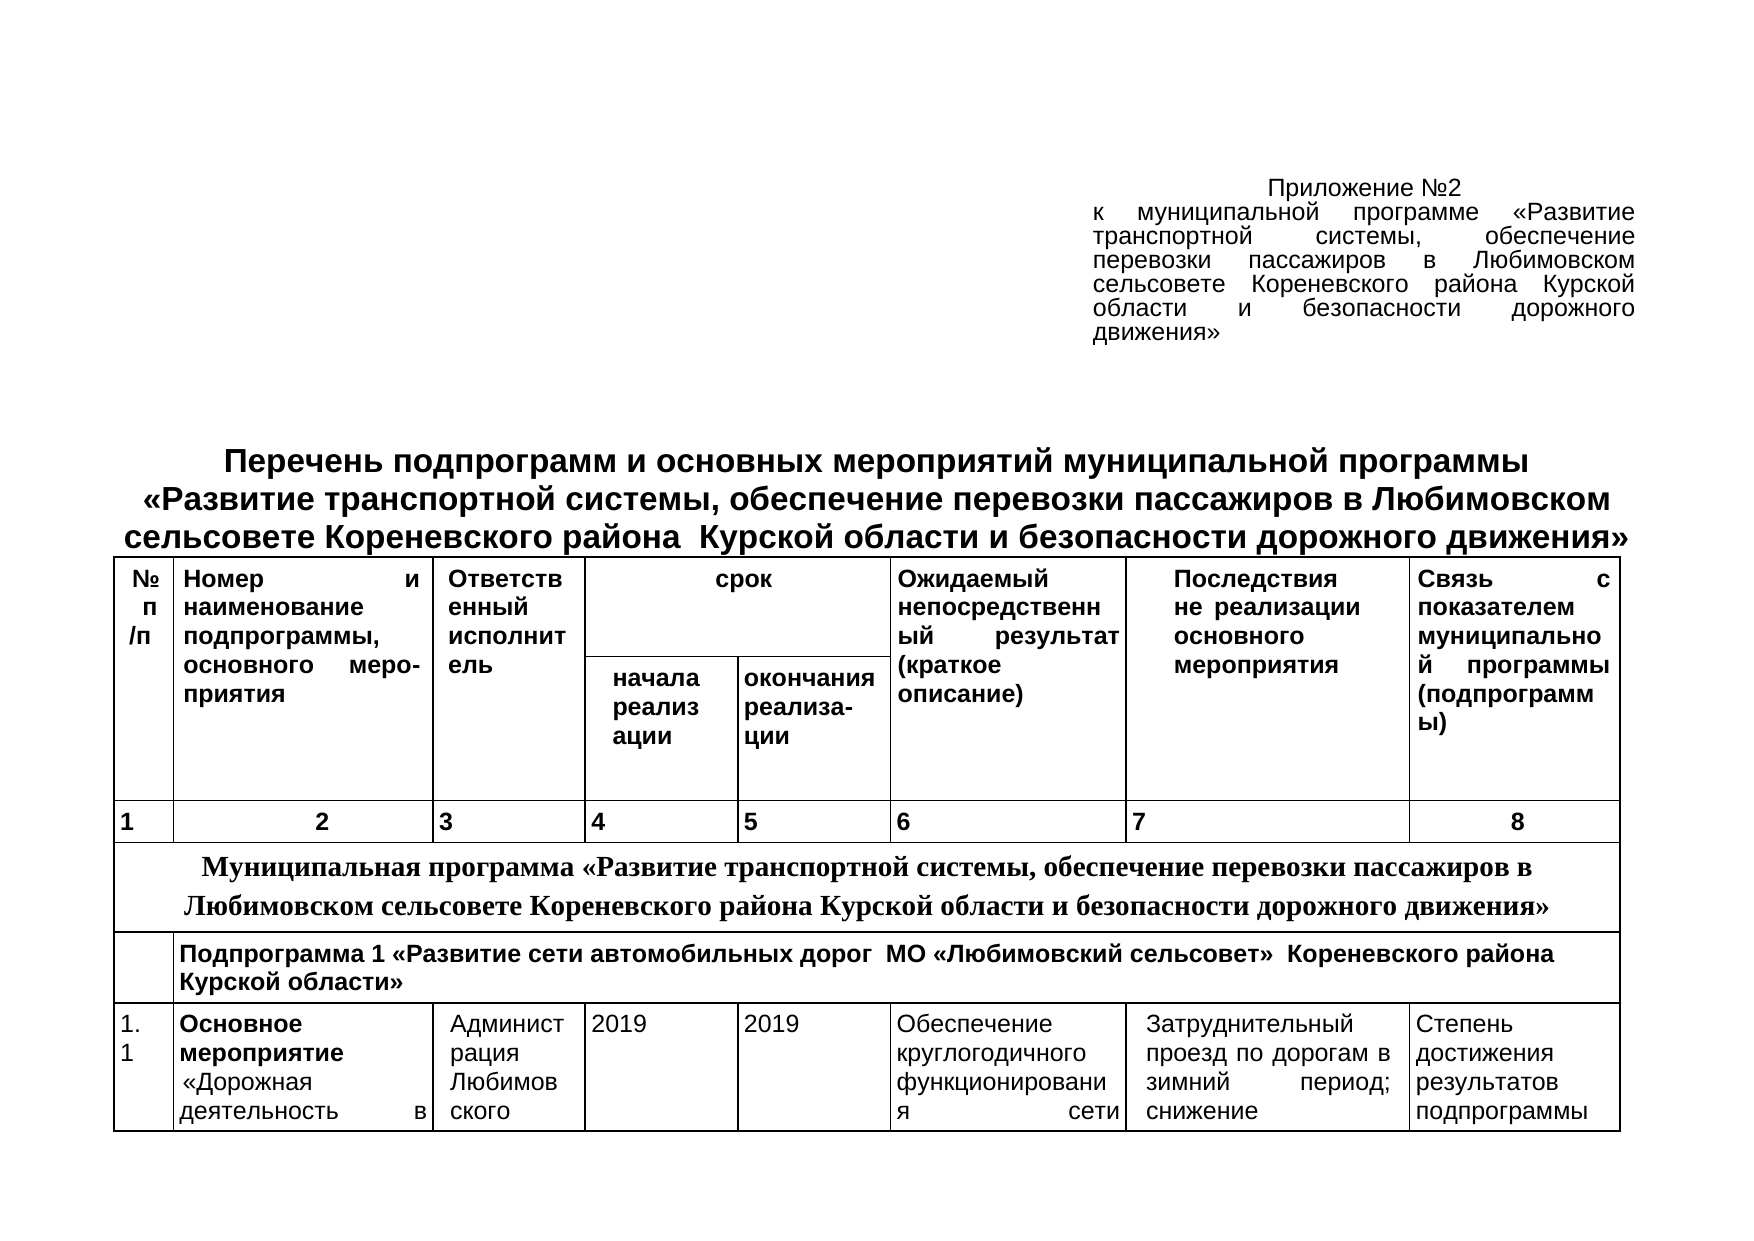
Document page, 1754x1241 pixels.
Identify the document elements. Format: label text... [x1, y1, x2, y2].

table_cell 1.1 [115, 1004, 173, 1130]
text Перечень подпрограмм и основных мероприятий муниципальной программы [118, 441, 1636, 479]
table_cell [891, 1004, 1125, 1130]
table_cell 5 [739, 801, 890, 842]
table_header Номер и наименование подпрограммы, основного мероприятия [174, 558, 432, 799]
table_cell начала реализации [586, 657, 737, 799]
table_cell [115, 933, 173, 1002]
table_cell [115, 656, 173, 799]
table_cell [1410, 1004, 1619, 1130]
table_cell 8 [1410, 801, 1619, 842]
table_header срок [586, 558, 890, 656]
table_cell 4 [586, 801, 737, 842]
table_cell 3 [434, 801, 584, 842]
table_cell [1127, 1004, 1409, 1130]
table_cell Подпрограмма 1 «Развитие сети автомобильных дорог МО «Любимовский сельсовет» Кореневского района Курской области» [174, 933, 1619, 1002]
table_header Ответственный исполнитель [434, 558, 584, 799]
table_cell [174, 1004, 432, 1130]
table_cell окончания реализации [739, 657, 890, 799]
table_cell 7 [1127, 801, 1409, 842]
table_header Ожидаемый непосредственный результат (краткое описание) [891, 558, 1125, 799]
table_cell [434, 1004, 584, 1130]
table_cell Муниципальная программа «Развитие транспортной системы, обеспечение перевозки пассажиров в Любимовском сельсовете Кореневского района Курской области и безопасности дорожного движения» [115, 843, 1619, 931]
table_header Последствия не реализации основного мероприятия [1127, 558, 1409, 799]
text к муниципальной программе «Развитие транспортной системы, обеспечение перевозки пассажиров в Любимовском сельсовете Кореневского района Курской области и безопасности дорожного движения» [1093, 201, 1636, 345]
table_cell 6 [891, 801, 1125, 842]
table_cell 1 [115, 801, 173, 842]
table_cell 2 [174, 801, 432, 842]
table_cell 2019 [586, 1004, 737, 1130]
table_header Связь с показателем муниципальной программы (подпрограммы) [1410, 558, 1619, 799]
table_cell 2019 [739, 1004, 890, 1130]
text Приложение №2 [1093, 177, 1636, 201]
table_header № п/п [115, 558, 173, 656]
text «Развитие транспортной системы, обеспечение перевозки пассажиров в Любимовском сельсовете Кореневского района Курской области и безопасности дорожного движения» [118, 479, 1636, 556]
